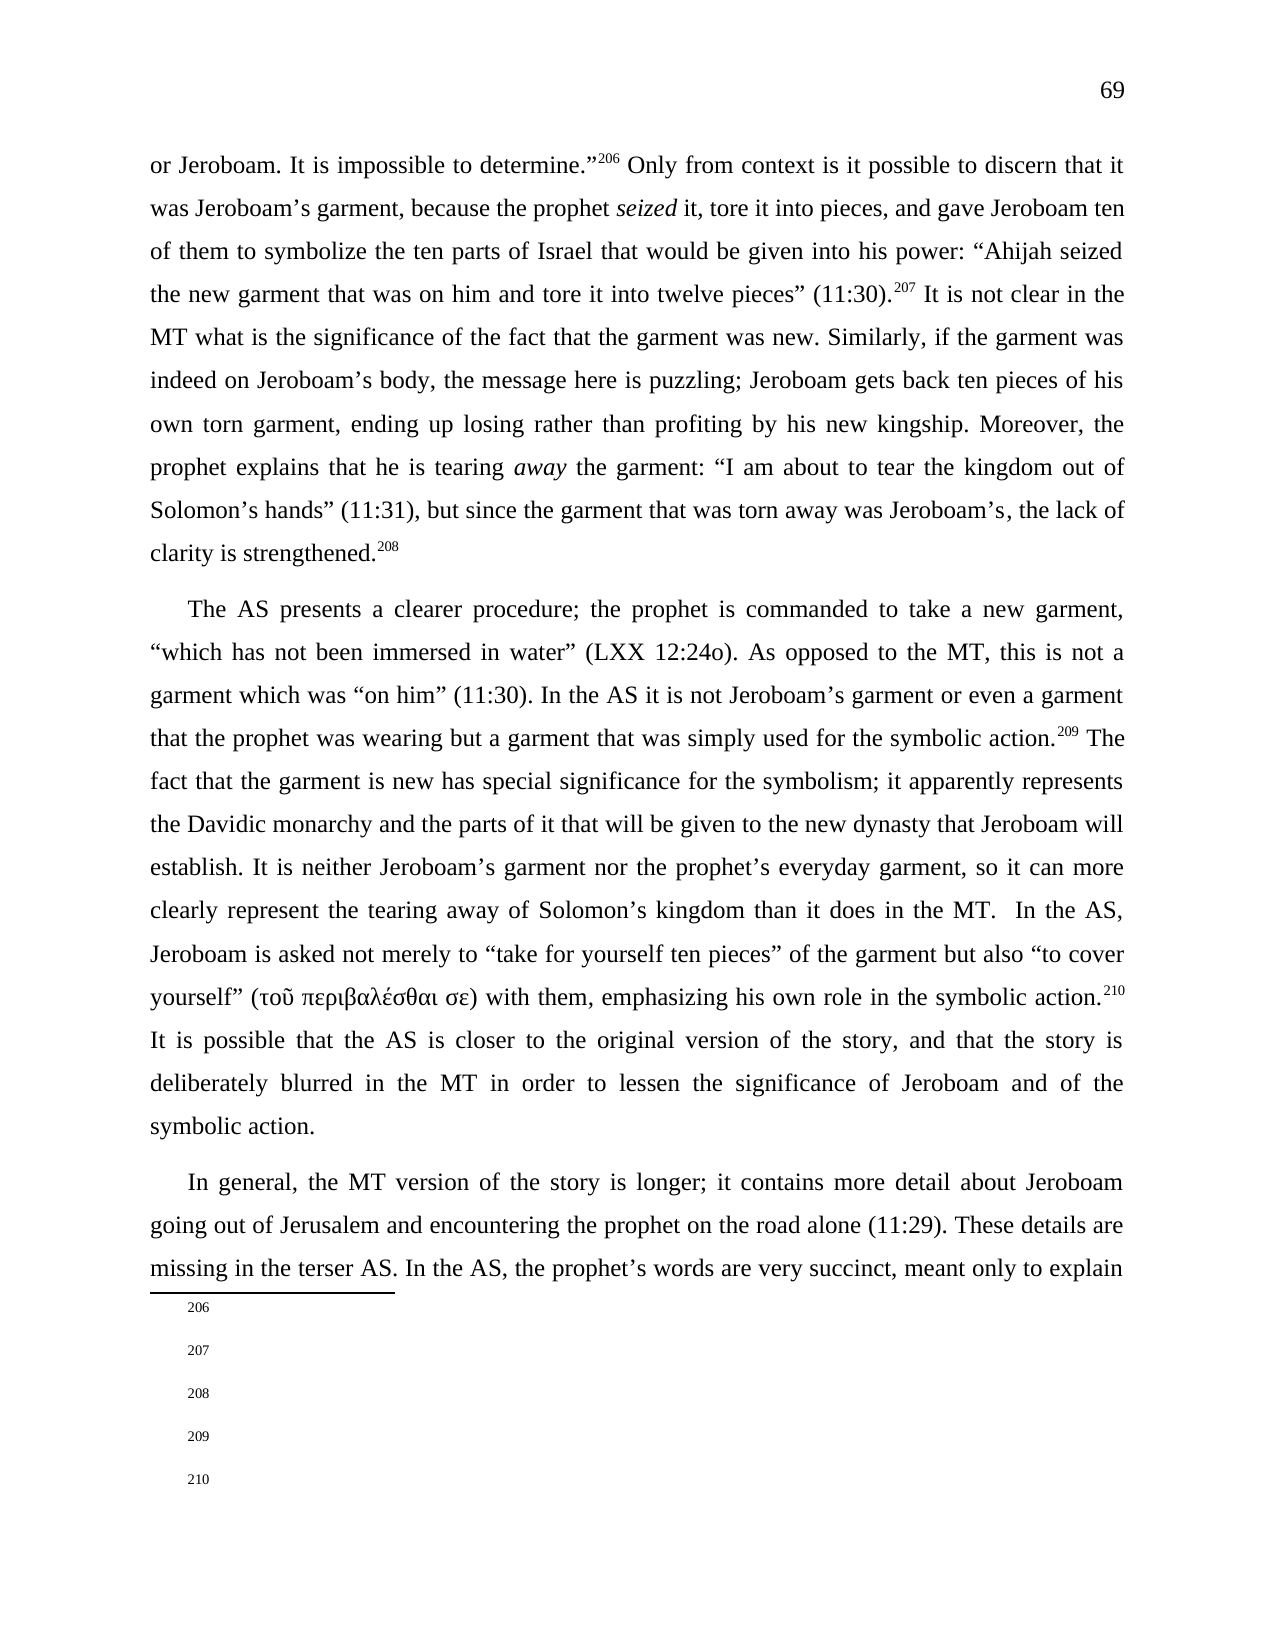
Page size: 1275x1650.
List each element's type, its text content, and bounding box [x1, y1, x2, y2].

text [150, 150, 1125, 567]
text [150, 1167, 1125, 1282]
text The AS presents a clearer procedure; the prophet is commanded to take a new garment, “which has not been immersed in water” (LXX 12:24o). As opposed to the MT, this is not a garment which was “on him” (11:30). In the AS it is not Jeroboam’s garment or even a garment that the prophet was wearing but a garment that was simply used for the symbolic action. The fact that the garment is new has special significance for the symbolism; it apparently represents the Davidic monarchy and the parts of it that will be given to the new dynasty that Jeroboam will establish. It is neither Jeroboam’s garment nor the prophet’s everyday garment, so it can more clearly represent the tearing away of Solomon’s kingdom than it does in the MT. In the AS, Jeroboam is asked not merely to “take for yourself ten pieces” of the garment but also “to cover yourself” (τοῦ περιβαλέσθαι σε) with them, emphasizing his own role in the symbolic action. It is possible that the AS is closer to the original version of the story, and that the story is deliberately blurred in the MT in order to lessen the significance of Jeroboam and of the symbolic action. [150, 594, 1125, 1140]
